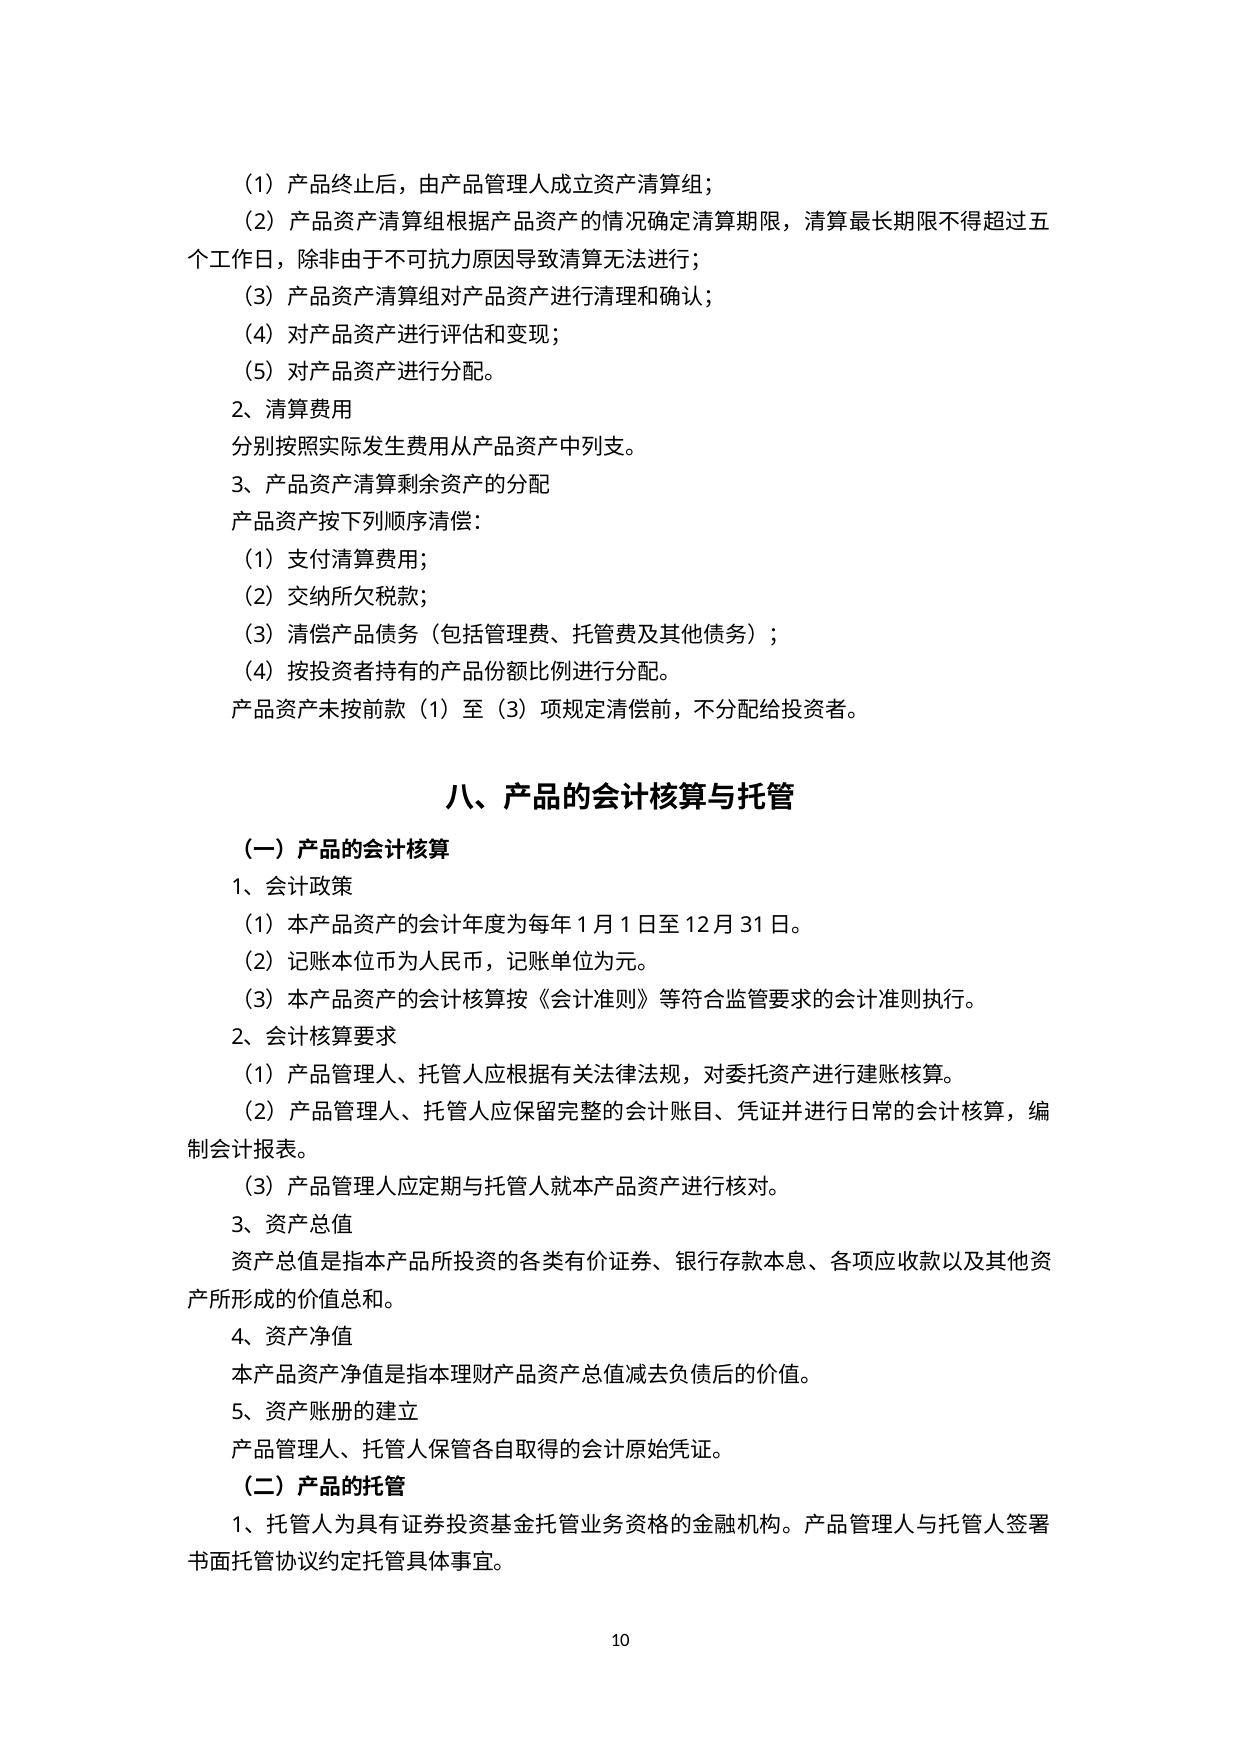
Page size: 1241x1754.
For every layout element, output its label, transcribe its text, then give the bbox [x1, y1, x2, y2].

text （2）记账本位币为人民币，记账单位为元。 [187, 939, 1053, 977]
text （1）产品终止后，由产品管理人成立资产清算组； [187, 162, 1053, 199]
text 本产品资产净值是指本理财产品资产总值减去负债后的价值。 [187, 1352, 1053, 1389]
text 3、资产总值 [187, 1202, 1053, 1239]
text （3）本产品资产的会计核算按《会计准则》等符合监管要求的会计准则执行。 [187, 977, 1053, 1014]
subtitle 八、产品的会计核算与托管 [187, 762, 1053, 827]
text （二）产品的托管 [187, 1464, 1053, 1502]
text 2、会计核算要求 [187, 1014, 1053, 1052]
text 4、资产净值 [187, 1314, 1053, 1352]
text 产品资产按下列顺序清偿： [187, 499, 1053, 537]
text （2）交纳所欠税款； [187, 574, 1053, 612]
text 产品资产未按前款（1）至（3）项规定清偿前，不分配给投资者。 [187, 687, 1053, 724]
text （4）按投资者持有的产品份额比例进行分配。 [187, 649, 1053, 687]
text 5、资产账册的建立 [187, 1389, 1053, 1427]
text 分别按照实际发生费用从产品资产中列支。 [187, 424, 1053, 462]
text （4）对产品资产进行评估和变现； [187, 312, 1053, 349]
text （5）对产品资产进行分配。 [187, 349, 1053, 387]
text 3、产品资产清算剩余资产的分配 [187, 462, 1053, 499]
text （1）支付清算费用； [187, 537, 1053, 574]
text 资产总值是指本产品所投资的各类有价证券、银行存款本息、各项应收款以及其他资产所形成的价值总和。 [187, 1239, 1053, 1314]
text （3）产品资产清算组对产品资产进行清理和确认； [187, 274, 1053, 312]
text （1）产品管理人、托管人应根据有关法律法规，对委托资产进行建账核算。 [187, 1052, 1053, 1089]
text 2、清算费用 [187, 387, 1053, 424]
text 1、会计政策 [187, 864, 1053, 902]
text （2）产品资产清算组根据产品资产的情况确定清算期限，清算最长期限不得超过五个工作日，除非由于不可抗力原因导致清算无法进行； [187, 199, 1053, 274]
text 1、托管人为具有证券投资基金托管业务资格的金融机构。产品管理人与托管人签署书面托管协议约定托管具体事宜。 [187, 1502, 1053, 1577]
text 产品管理人、托管人保管各自取得的会计原始凭证。 [187, 1427, 1053, 1464]
text （3）清偿产品债务（包括管理费、托管费及其他债务）； [187, 612, 1053, 649]
text （2）产品管理人、托管人应保留完整的会计账目、凭证并进行日常的会计核算，编制会计报表。 [187, 1089, 1053, 1164]
text （3）产品管理人应定期与托管人就本产品资产进行核对。 [187, 1164, 1053, 1202]
text （一）产品的会计核算 [187, 827, 1053, 864]
text （1）本产品资产的会计年度为每年1月1日至12月31日。 [187, 902, 1053, 939]
